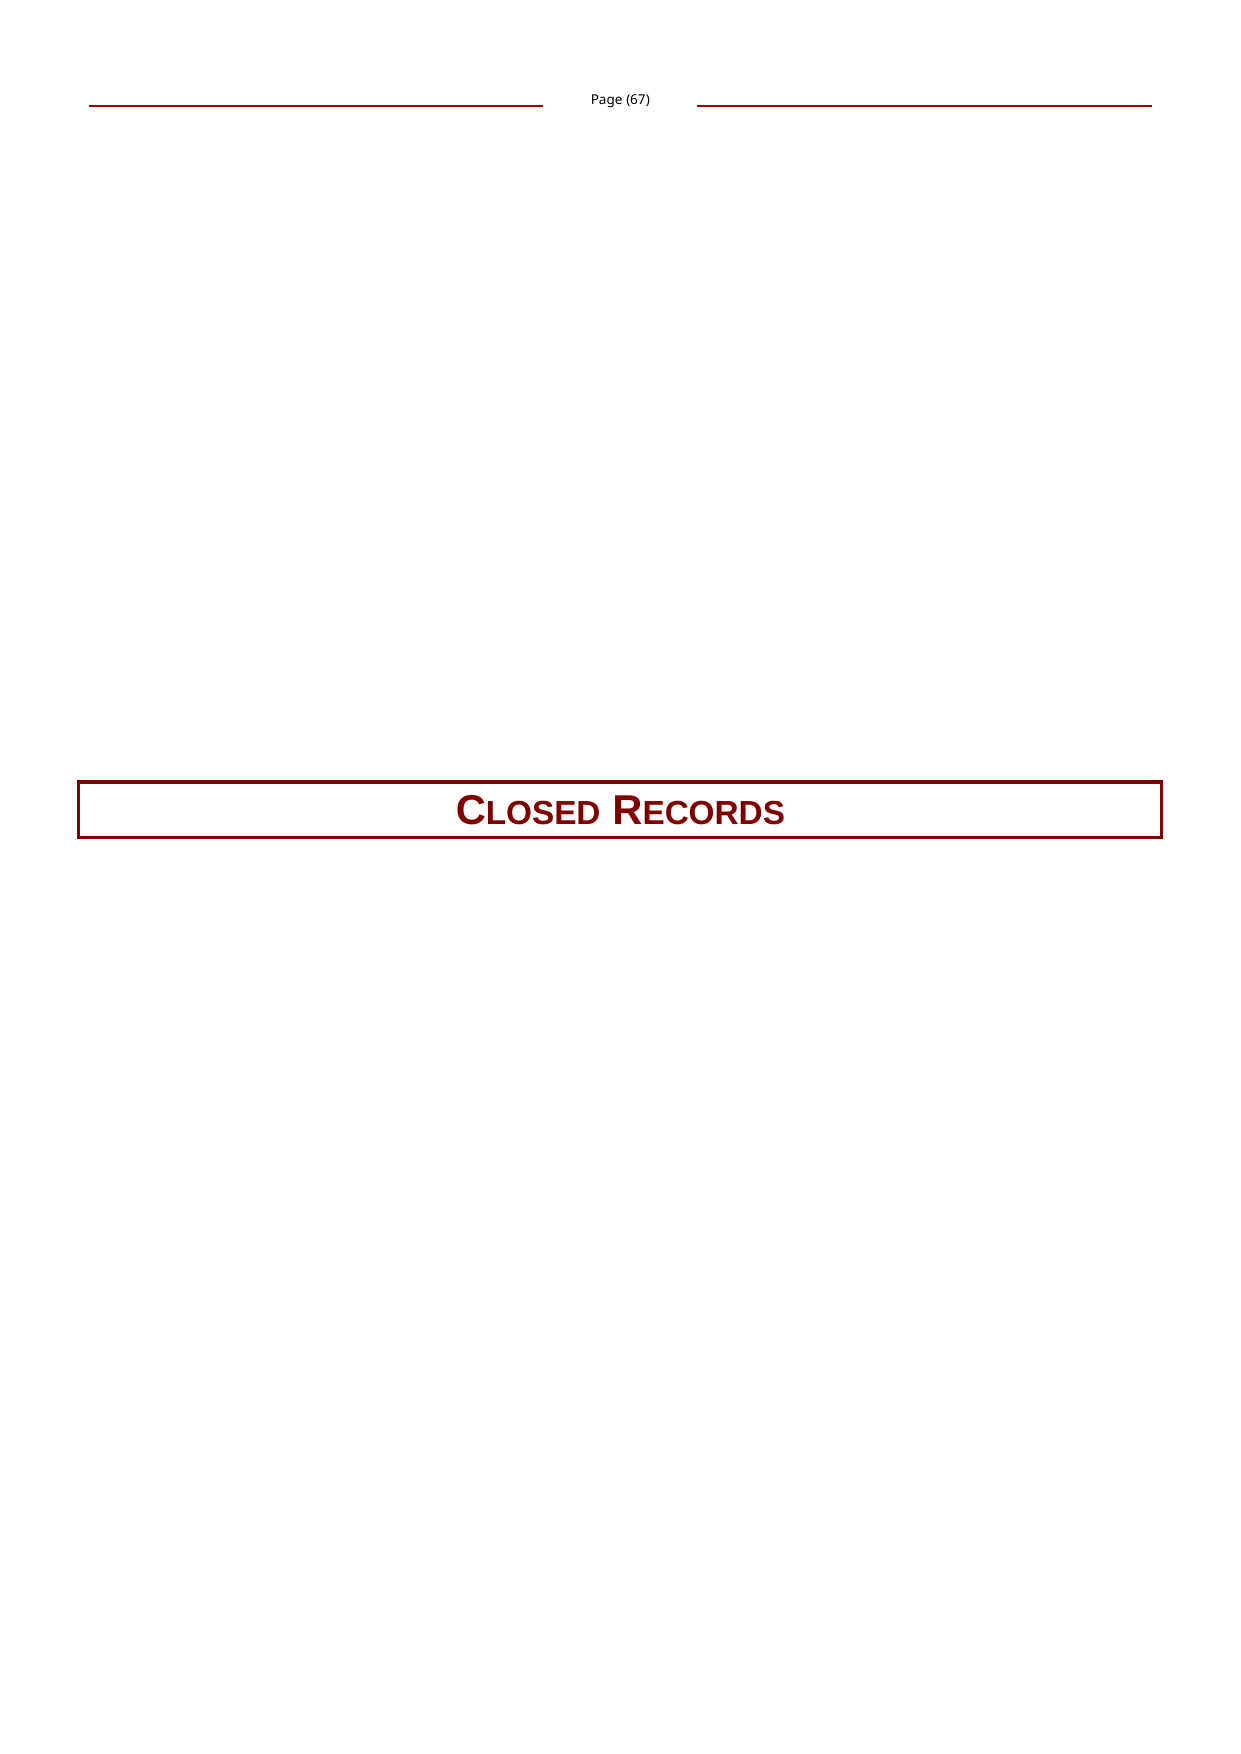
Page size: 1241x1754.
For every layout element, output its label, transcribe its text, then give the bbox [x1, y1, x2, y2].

subtitle Closed Records [80, 784, 1160, 836]
